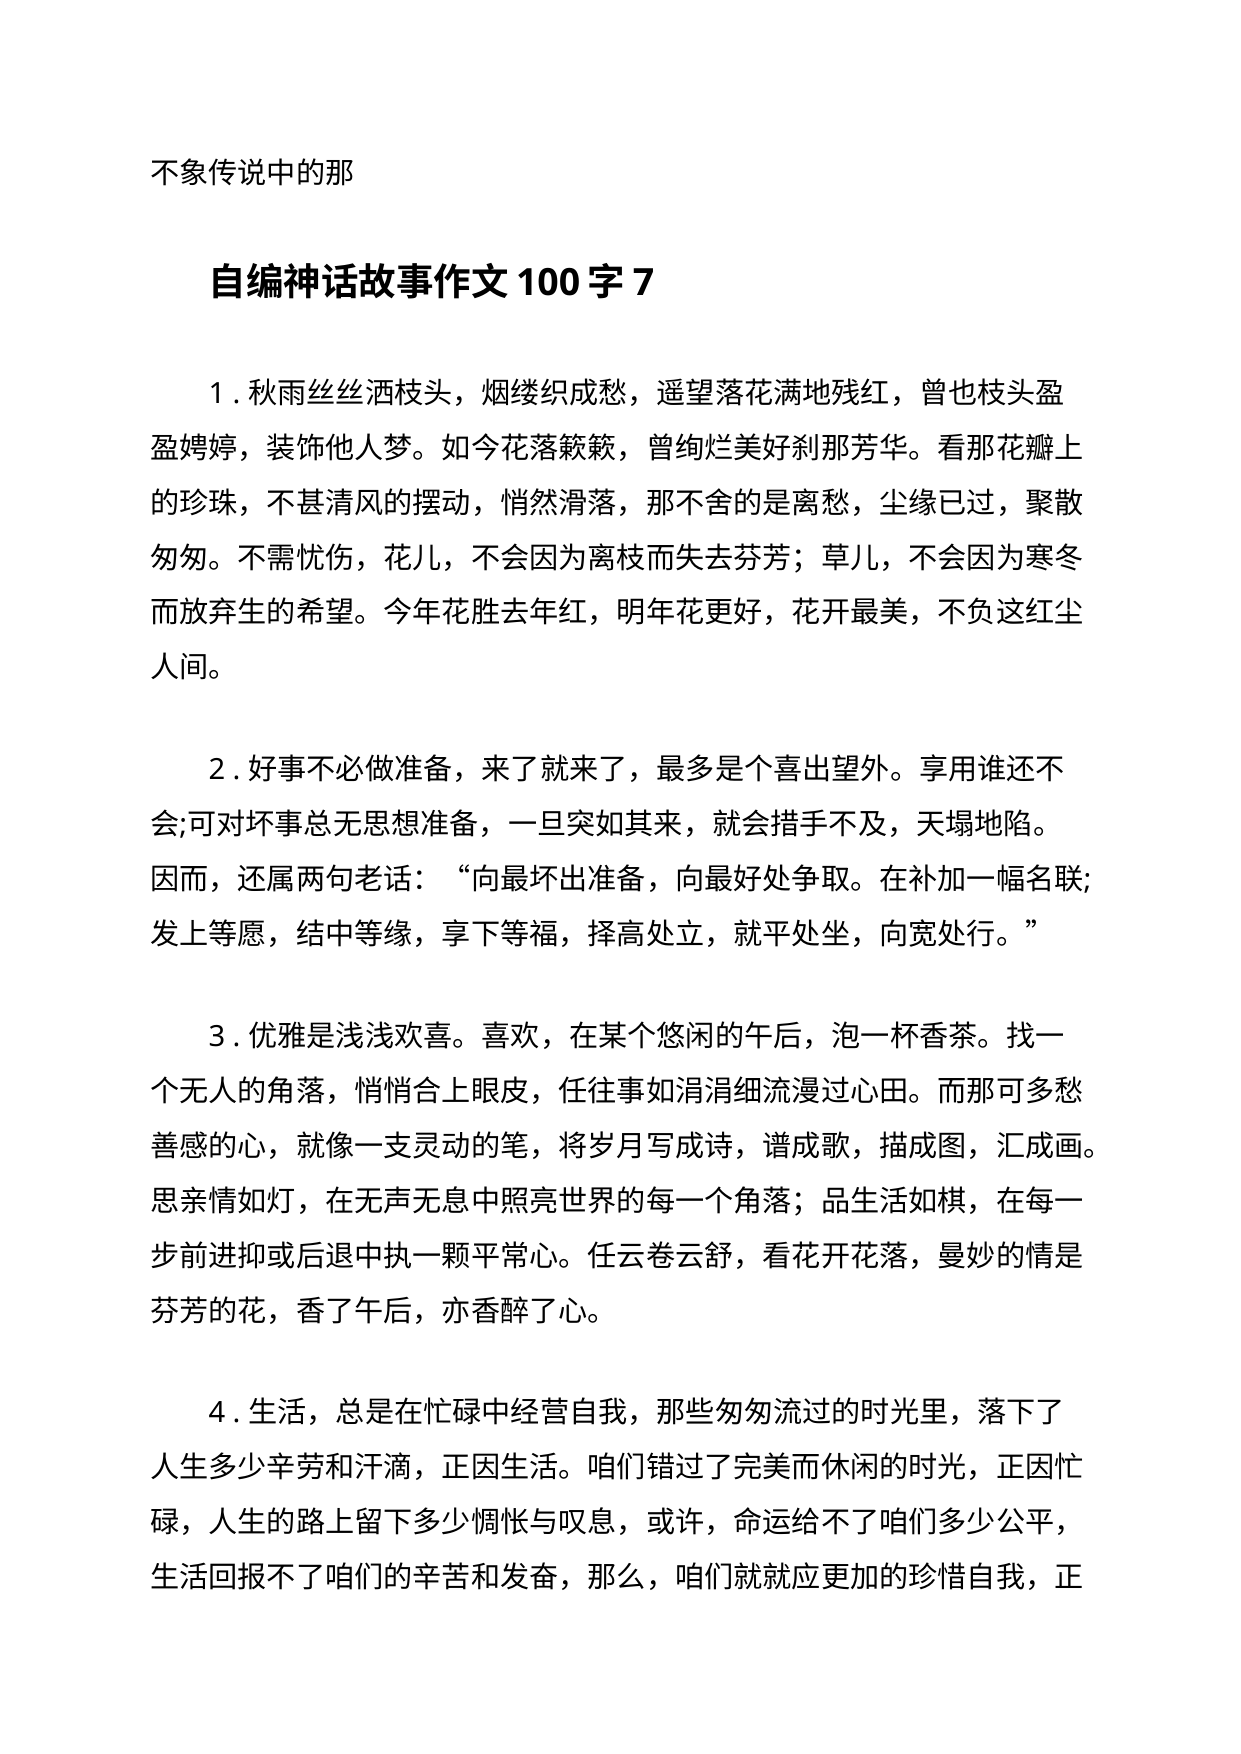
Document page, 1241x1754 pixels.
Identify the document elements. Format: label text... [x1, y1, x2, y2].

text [150, 150, 1090, 192]
text 2 . 好事不必做准备，来了就来了，最多是个喜出望外。享用谁还不会;可对坏事总无思想准备，一旦突如其来，就会措手不及，天塌地陷。因而，还属两句老话：“向最坏出准备，向最好处争取。在补加一幅名联;发上等愿，结中等缘，享下等福，择高处立，就平处坐，向宽处行。” [150, 746, 1090, 953]
text 1 . 秋雨丝丝洒枝头，烟缕织成愁，遥望落花满地残红，曾也枝头盈盈娉婷，装饰他人梦。如今花落簌簌，曾绚烂美好刹那芳华。看那花瓣上的珍珠，不甚清风的摆动，悄然滑落，那不舍的是离愁，尘缘已过，聚散匆匆。不需忧伤，花儿，不会因为离枝而失去芬芳；草儿，不会因为寒冬而放弃生的希望。今年花胜去年红，明年花更好，花开最美，不负这红尘人间。 [150, 369, 1090, 686]
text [150, 1389, 1090, 1596]
text 3 . 优雅是浅浅欢喜。喜欢，在某个悠闲的午后，泡一杯香茶。找一个无人的角落，悄悄合上眼皮，任往事如涓涓细流漫过心田。而那可多愁善感的心，就像一支灵动的笔，将岁月写成诗，谱成歌，描成图，汇成画。思亲情如灯，在无声无息中照亮世界的每一个角落；品生活如棋，在每一步前进抑或后退中执一颗平常心。任云卷云舒，看花开花落，曼妙的情是芬芳的花，香了午后，亦香醉了心。 [150, 1012, 1090, 1329]
text 自编神话故事作文100字7 [150, 252, 1090, 306]
